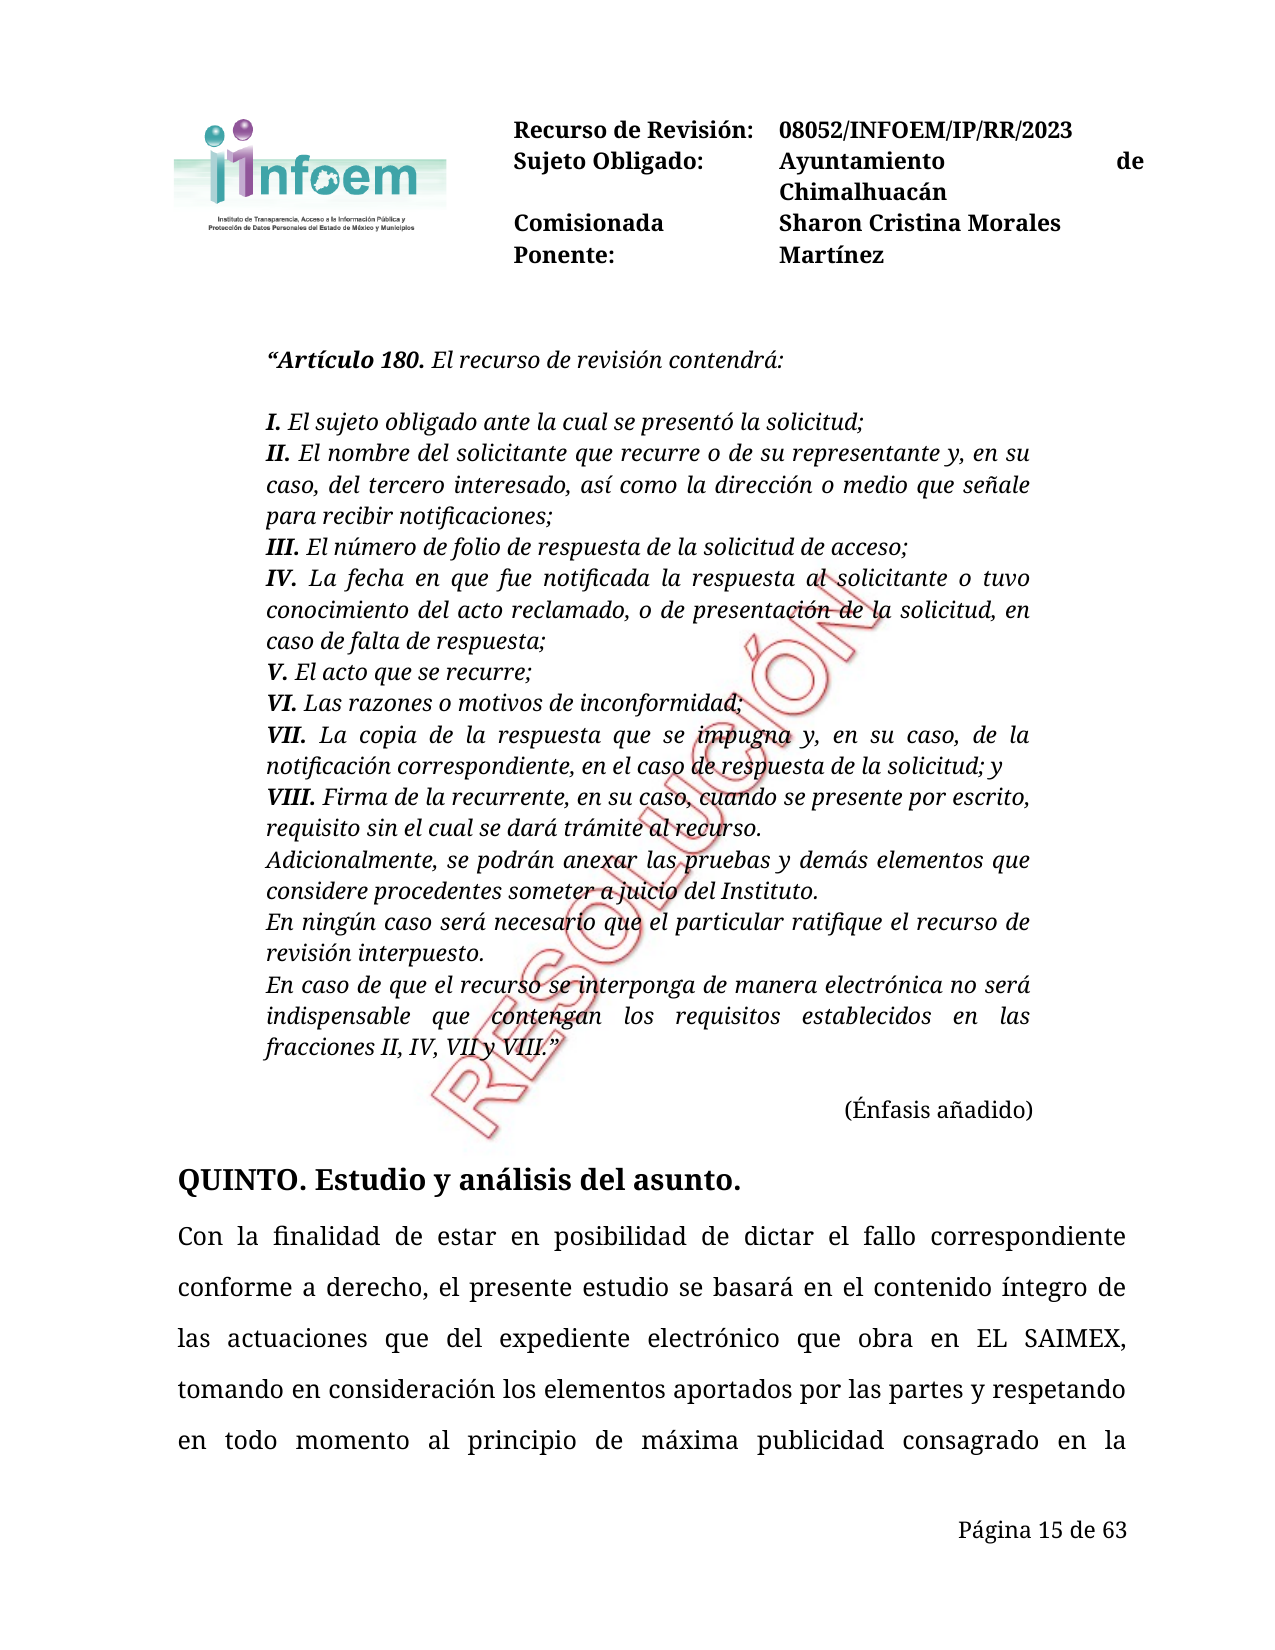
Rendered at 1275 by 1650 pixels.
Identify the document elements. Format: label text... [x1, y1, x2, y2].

picture [89, 113, 1215, 1650]
picture [597, 155, 605, 168]
text I. El sujeto obligado ante la cual se presentó la solicitud; [266, 406, 1033, 437]
text III. El número de folio de respuesta de la solicitud de acceso; [266, 531, 1033, 562]
text VI. Las razones o motivos de inconformidad; [266, 687, 1033, 718]
text QUINTO. Estudio y análisis del asunto. [177, 1159, 1127, 1198]
text Adicionalmente, se podrán anexar las pruebas y demás elementos que considere procedentes someter a juicio del Instituto. [266, 843, 1033, 906]
text II. El nombre del solicitante que recurre o de su representante y, en su caso, del tercero interesado, así como la dirección o medio que señale para recibir notificaciones; [266, 437, 1033, 531]
text En caso de que el recurso se interponga de manera electrónica no será indispensable que contengan los requisitos establecidos en las fracciones II, IV, VII y VIII.” [266, 968, 1033, 1062]
text (Énfasis añadido) [266, 1093, 1033, 1125]
text En ningún caso será necesario que el particular ratifique el recurso de revisión interpuesto. [266, 906, 1033, 968]
text IV. La fecha en que fue notificada la respuesta al solicitante o tuvo conocimiento del acto reclamado, o de presentación de la solicitud, en caso de falta de respuesta; [266, 562, 1033, 656]
text “Artículo 180. El recurso de revisión contendrá: [266, 343, 1033, 375]
text VII. La copia de la respuesta que se impugna y, en su caso, de la notificación correspondiente, en el caso de respuesta de la solicitud; y [266, 718, 1033, 781]
text V. El acto que se recurre; [266, 656, 1033, 687]
text VIII. Firma de la recurrente, en su caso, cuando se presente por escrito, requisito sin el cual se dará trámite al recurso. [266, 781, 1033, 843]
